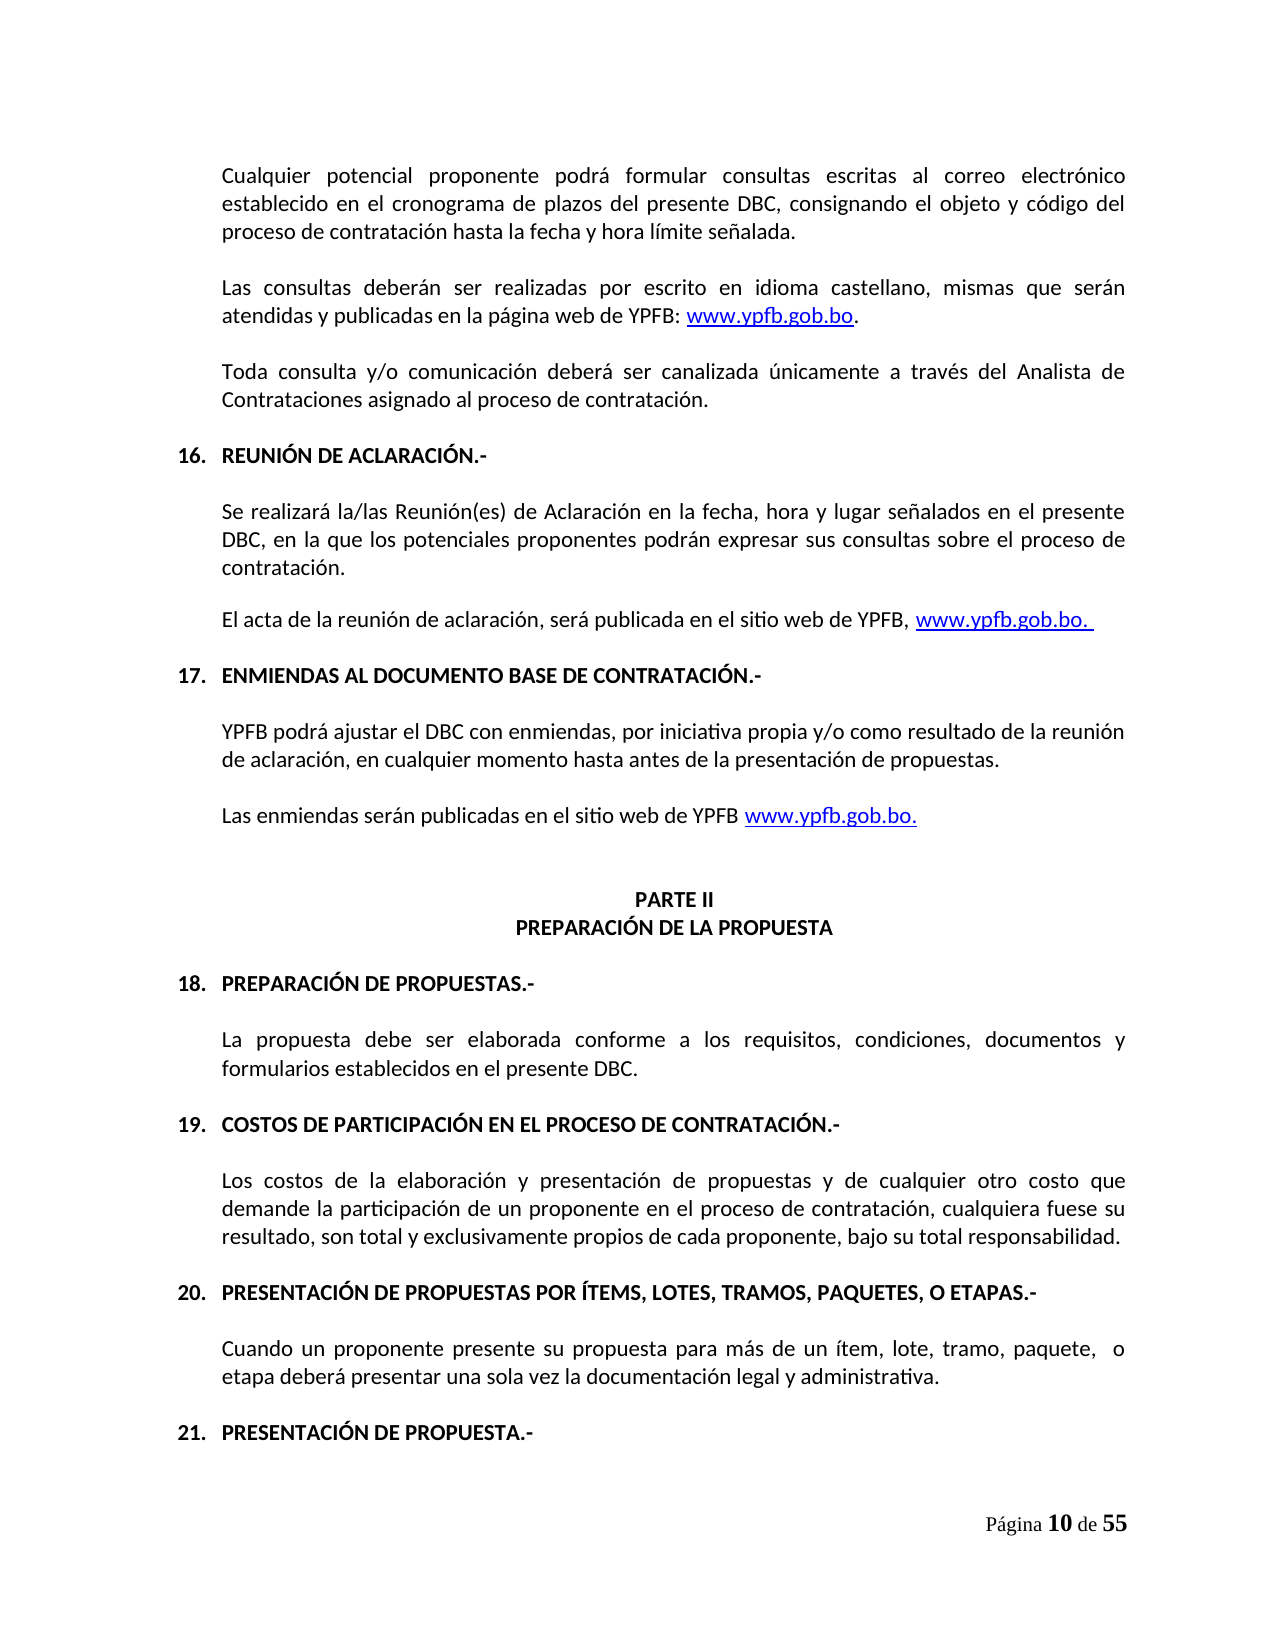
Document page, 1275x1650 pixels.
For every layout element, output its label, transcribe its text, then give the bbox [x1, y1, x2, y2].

list PRESENTACIÓN DE PROPUESTA.- [177, 1418, 1127, 1446]
list PREPARACIÓN DE PROPUESTAS.- [177, 969, 1127, 998]
list PRESENTACIÓN DE PROPUESTAS POR ÍTEMS, LOTES, TRAMOS, PAQUETES, O ETAPAS.- [177, 1278, 1127, 1306]
text El acta de la reunión de aclaración, será publicada en el sitio web de YPFB, www.ypfb.gob.bo. [222, 605, 1127, 633]
text Las consultas deberán ser realizadas por escrito en idioma castellano, mismas que serán atendidas y publicadas en la página web de YPFB: www.ypfb.gob.bo. [222, 273, 1127, 329]
text Se realizará la/las Reunión(es) de Aclaración en la fecha, hora y lugar señalados en el presente DBC, en la que los potenciales proponentes podrán expresar sus consultas sobre el proceso de contratación. [222, 497, 1127, 581]
list COSTOS DE PARTICIPACIÓN EN EL PROCESO DE CONTRATACIÓN.- [177, 1110, 1127, 1138]
text Los costos de la elaboración y presentación de propuestas y de cualquier otro costo que demande la participación de un proponente en el proceso de contratación, cualquiera fuese su resultado, son total y exclusivamente propios de cada proponente, bajo su total responsabilidad. [222, 1166, 1127, 1250]
text La propuesta debe ser elaborada conforme a los requisitos, condiciones, documentos y formularios establecidos en el presente DBC. [222, 1026, 1127, 1082]
text Cualquier potencial proponente podrá formular consultas escritas al correo electrónico establecido en el cronograma de plazos del presente DBC, consignando el objeto y código del proceso de contratación hasta la fecha y hora límite señalada. [222, 161, 1127, 245]
text YPFB podrá ajustar el DBC con enmiendas, por iniciativa propia y/o como resultado de la reunión de aclaración, en cualquier momento hasta antes de la presentación de propuestas. [222, 717, 1127, 773]
list Cuando un proponente presente su propuesta para más de un ítem, lote, tramo, paquete, o etapa deberá presentar una sola vez la documentación legal y administrativa. [222, 1334, 1127, 1390]
list Las enmiendas serán publicadas en el sitio web de YPFB www.ypfb.gob.bo. [222, 801, 1127, 829]
list ENMIENDAS AL DOCUMENTO BASE DE CONTRATACIÓN.- [177, 661, 1127, 689]
list REUNIÓN DE ACLARACIÓN.- [177, 441, 1127, 469]
text Toda consulta y/o comunicación deberá ser canalizada únicamente a través del Analista de Contrataciones asignado al proceso de contratación. [222, 357, 1127, 413]
text PREPARACIÓN DE LA PROPUESTA [177, 913, 1127, 942]
text PARTE II [177, 886, 1127, 913]
